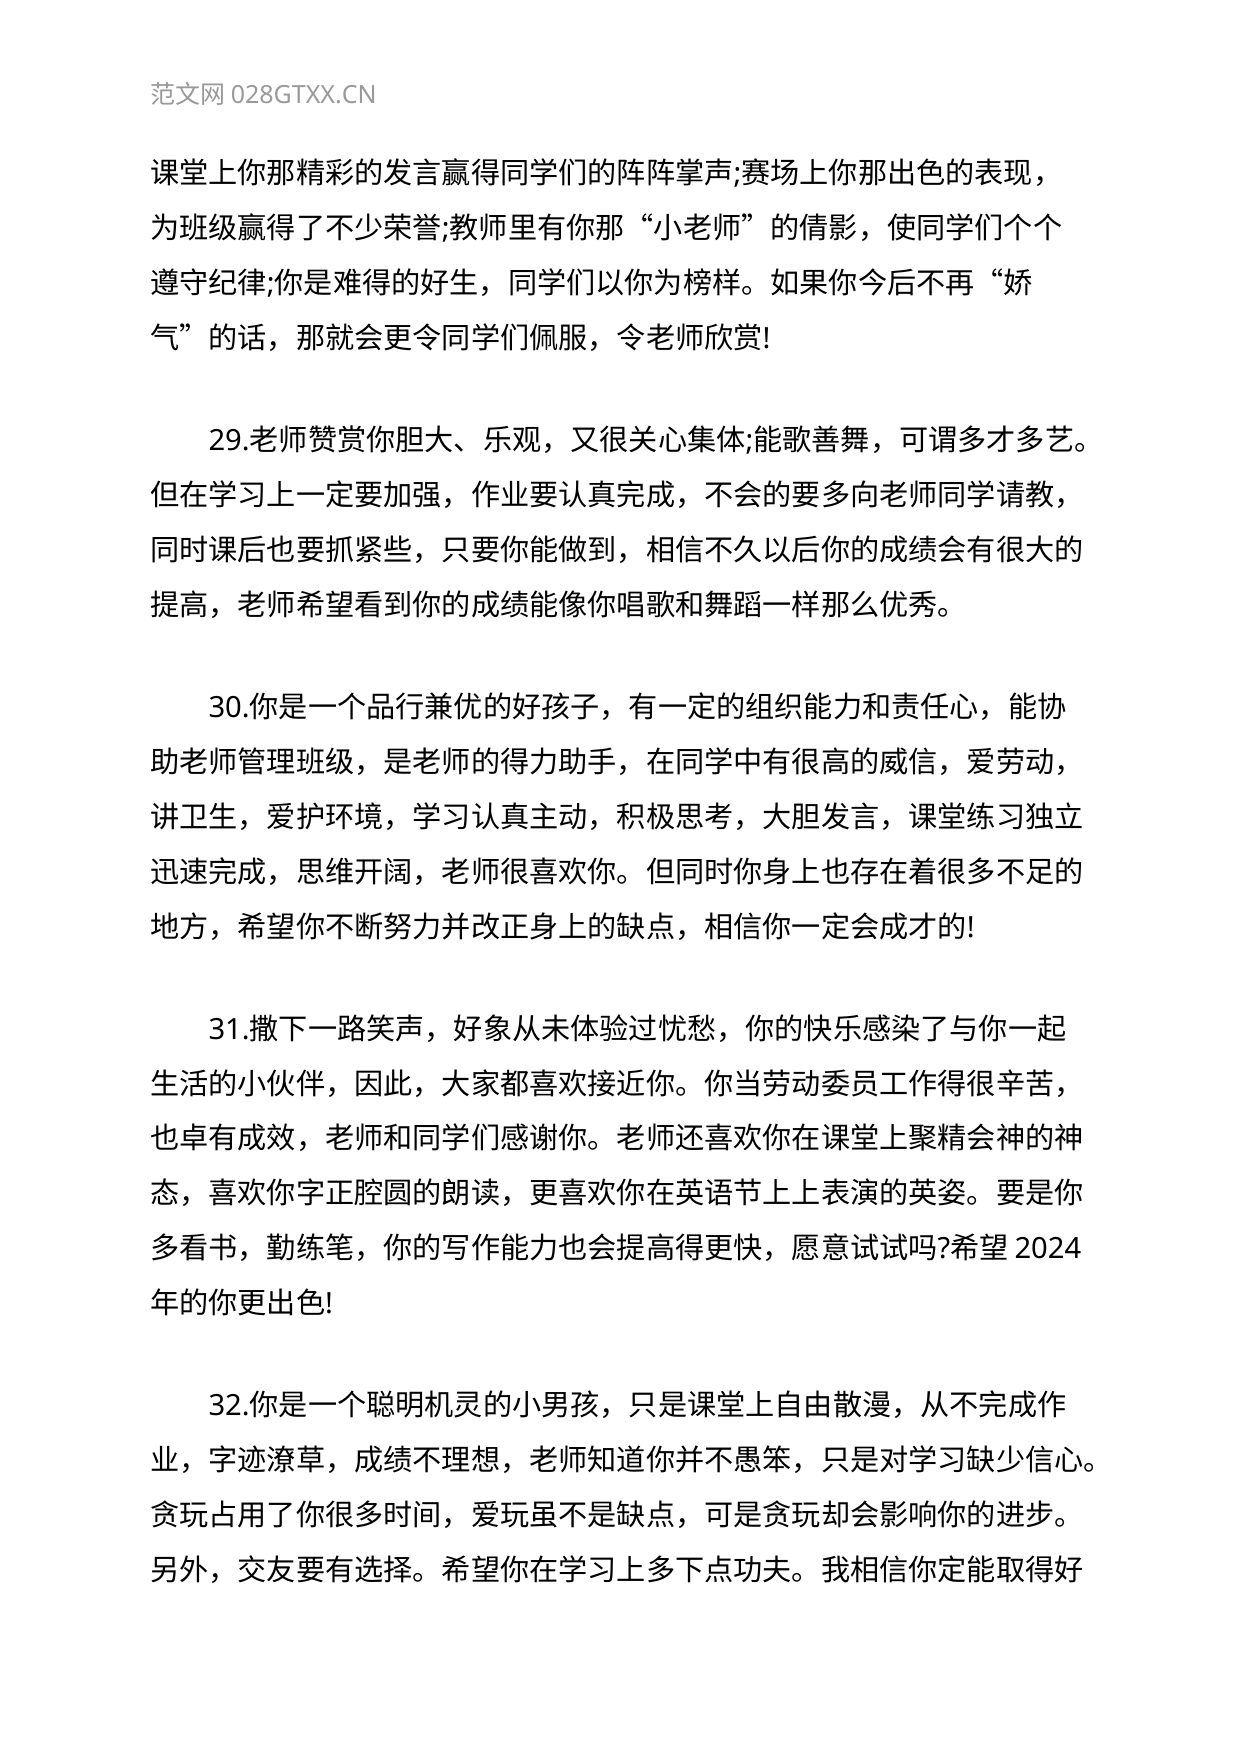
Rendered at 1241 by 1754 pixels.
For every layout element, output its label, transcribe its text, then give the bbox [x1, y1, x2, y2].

text 31.撒下一路笑声，好象从未体验过忧愁，你的快乐感染了与你一起生活的小伙伴，因此，大家都喜欢接近你。你当劳动委员工作得很辛苦，也卓有成效，老师和同学们感谢你。老师还喜欢你在课堂上聚精会神的神态，喜欢你字正腔圆的朗读，更喜欢你在英语节上上表演的英姿。要是你多看书，勤练笔，你的写作能力也会提高得更快，愿意试试吗?希望2024年的你更出色! [150, 1005, 1090, 1322]
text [150, 150, 1090, 357]
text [150, 1382, 1090, 1589]
text 30.你是一个品行兼优的好孩子，有一定的组织能力和责任心，能协助老师管理班级，是老师的得力助手，在同学中有很高的威信，爱劳动，讲卫生，爱护环境，学习认真主动，积极思考，大胆发言，课堂练习独立迅速完成，思维开阔，老师很喜欢你。但同时你身上也存在着很多不足的地方，希望你不断努力并改正身上的缺点，相信你一定会成才的! [150, 683, 1090, 946]
text 29.老师赞赏你胆大、乐观，又很关心集体;能歌善舞，可谓多才多艺。但在学习上一定要加强，作业要认真完成，不会的要多向老师同学请教，同时课后也要抓紧些，只要你能做到，相信不久以后你的成绩会有很大的提高，老师希望看到你的成绩能像你唱歌和舞蹈一样那么优秀。 [150, 417, 1090, 624]
